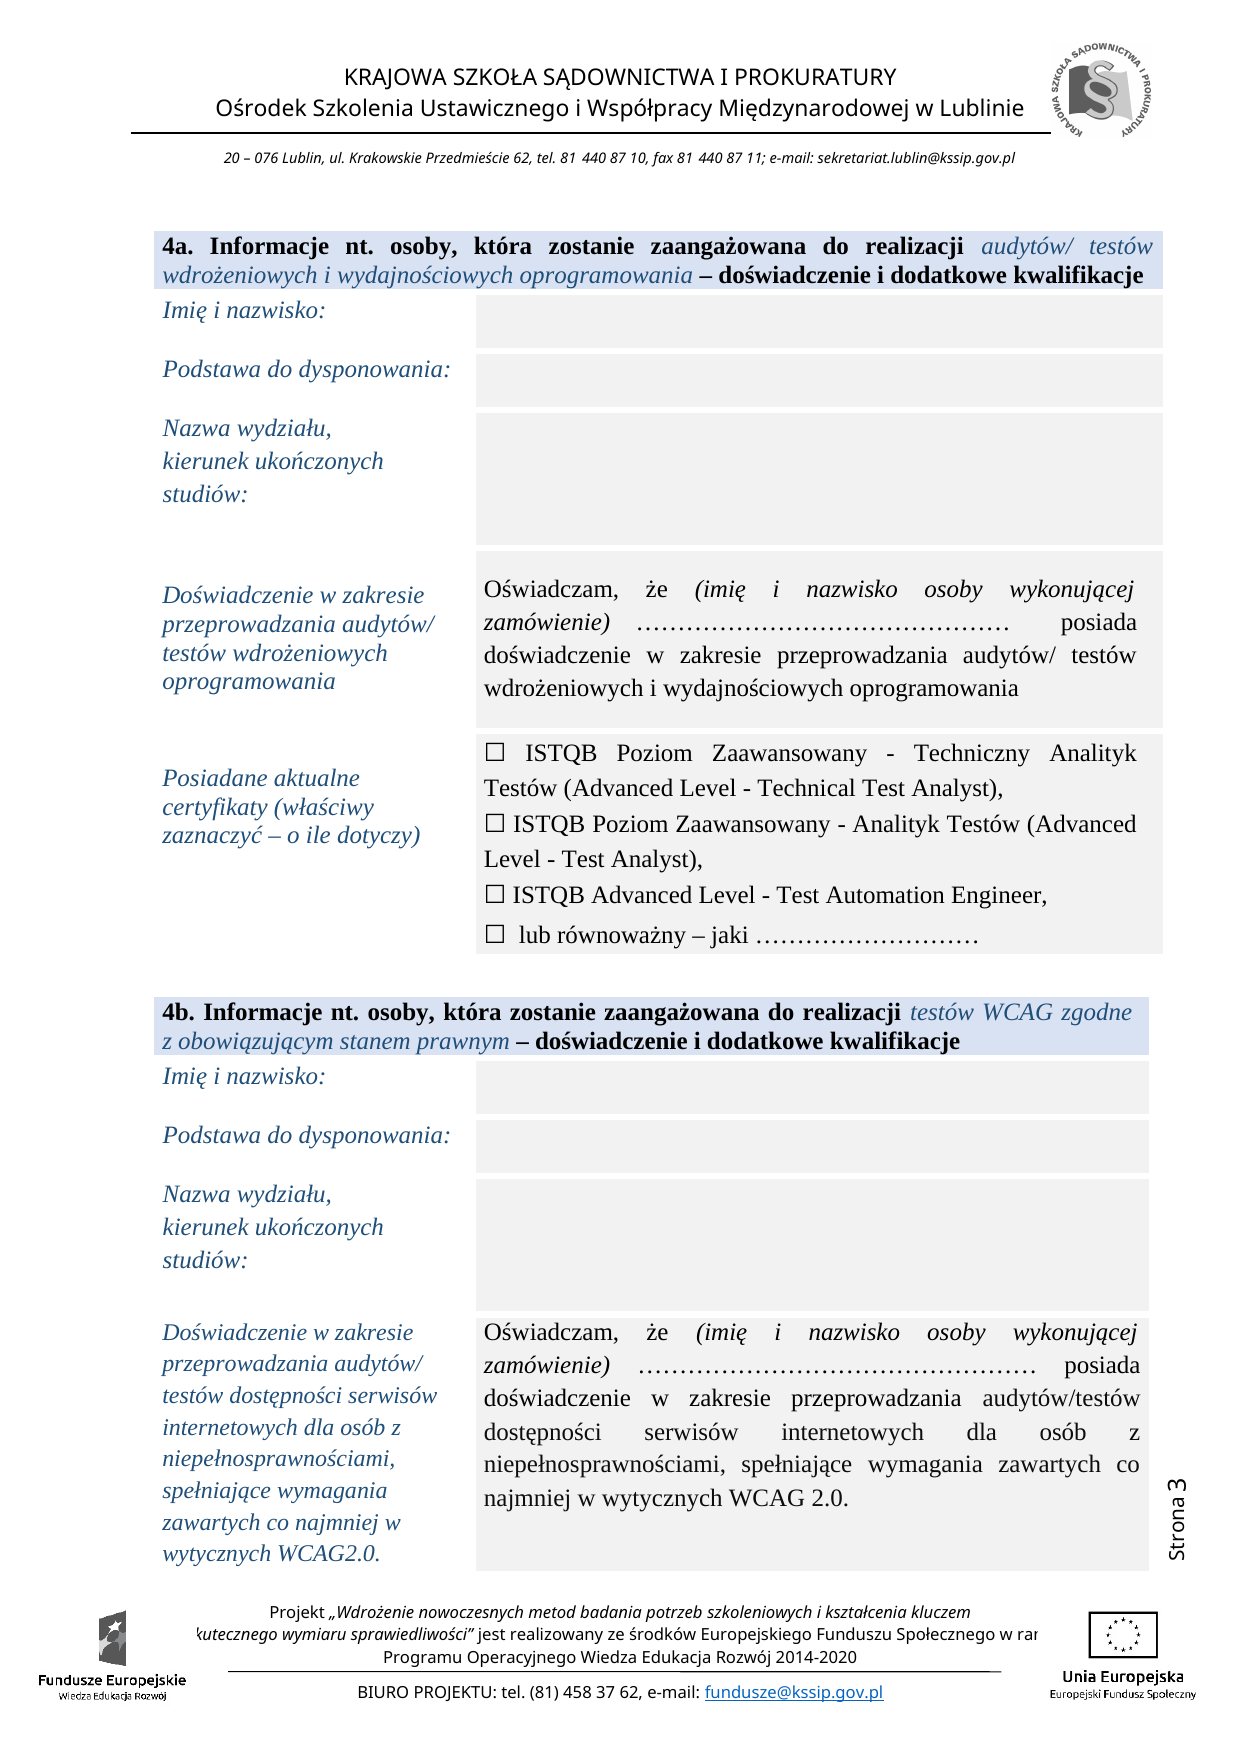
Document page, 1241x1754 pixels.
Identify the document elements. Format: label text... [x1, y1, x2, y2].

table_cell Oświadczam, że (imię i nazwisko osoby wykonującej zamówienie) ……………………………………… posiada doświadczenie w zakresie przeprowadzania audytów/ testów wdrożeniowych i wydajnościowych oprogramowania [476, 551, 1163, 728]
table_cell Doświadczenie w zakresie przeprowadzania audytów/ testów wdrożeniowych oprogramowania [154, 551, 469, 728]
table_cell Podstawa do dysponowania: [154, 1120, 469, 1173]
table_cell [476, 1179, 1149, 1311]
table_cell [476, 413, 1163, 545]
table_cell Podstawa do dysponowania: [154, 354, 469, 407]
table_cell Posiadane aktualne certyfikaty (właściwy zaznaczyć – o ile dotyczy) [154, 734, 469, 954]
table_cell Nazwa wydziału, kierunek ukończonych studiów: [154, 413, 469, 545]
table_header 4a. Informacje nt. osoby, która zostanie zaangażowana do realizacji audytów/ testów wdrożeniowych i wydajnościowych oprogramowania – doświadczenie i dodatkowe kwalifikacje [154, 231, 1163, 289]
picture [1051, 42, 1152, 138]
table_cell [476, 1120, 1149, 1173]
table_cell Imię i nazwisko: [154, 295, 469, 348]
table_header 4b. Informacje nt. osoby, która zostanie zaangażowana do realizacji testów WCAG zgodne z obowiązującym stanem prawnym – doświadczenie i dodatkowe kwalifikacje [154, 997, 1149, 1055]
table_cell Imię i nazwisko: [154, 1061, 469, 1114]
table_cell [476, 1061, 1149, 1114]
picture [25, 1597, 197, 1709]
picture [1035, 1597, 1208, 1710]
table_cell [476, 295, 1163, 348]
table_cell ISTQB Poziom Zaawansowany - Techniczny Analityk Testów (Advanced Level - Technical Test Analyst), ISTQB Poziom Zaawansowany - Analityk Testów (Advanced Level - Test Analyst), ISTQB Advanced Level - Test Automation Engineer, lub równoważny – jaki ……………………… [476, 734, 1163, 954]
table_cell Nazwa wydziału, kierunek ukończonych studiów: [154, 1179, 469, 1311]
table_cell [476, 354, 1163, 407]
table_cell Oświadczam, że (imię i nazwisko osoby wykonującej zamówienie) ………………………………………… posiada doświadczenie w zakresie przeprowadzania audytów/testów dostępności serwisów internetowych dla osób z niepełnosprawnościami, spełniające wymagania zawartych co najmniej w wytycznych WCAG 2.0. [476, 1318, 1149, 1571]
table_cell Doświadczenie w zakresie przeprowadzania audytów/ testów dostępności serwisów internetowych dla osób z niepełnosprawnościami, spełniające wymagania zawartych co najmniej w wytycznych WCAG2.0. [154, 1318, 469, 1571]
